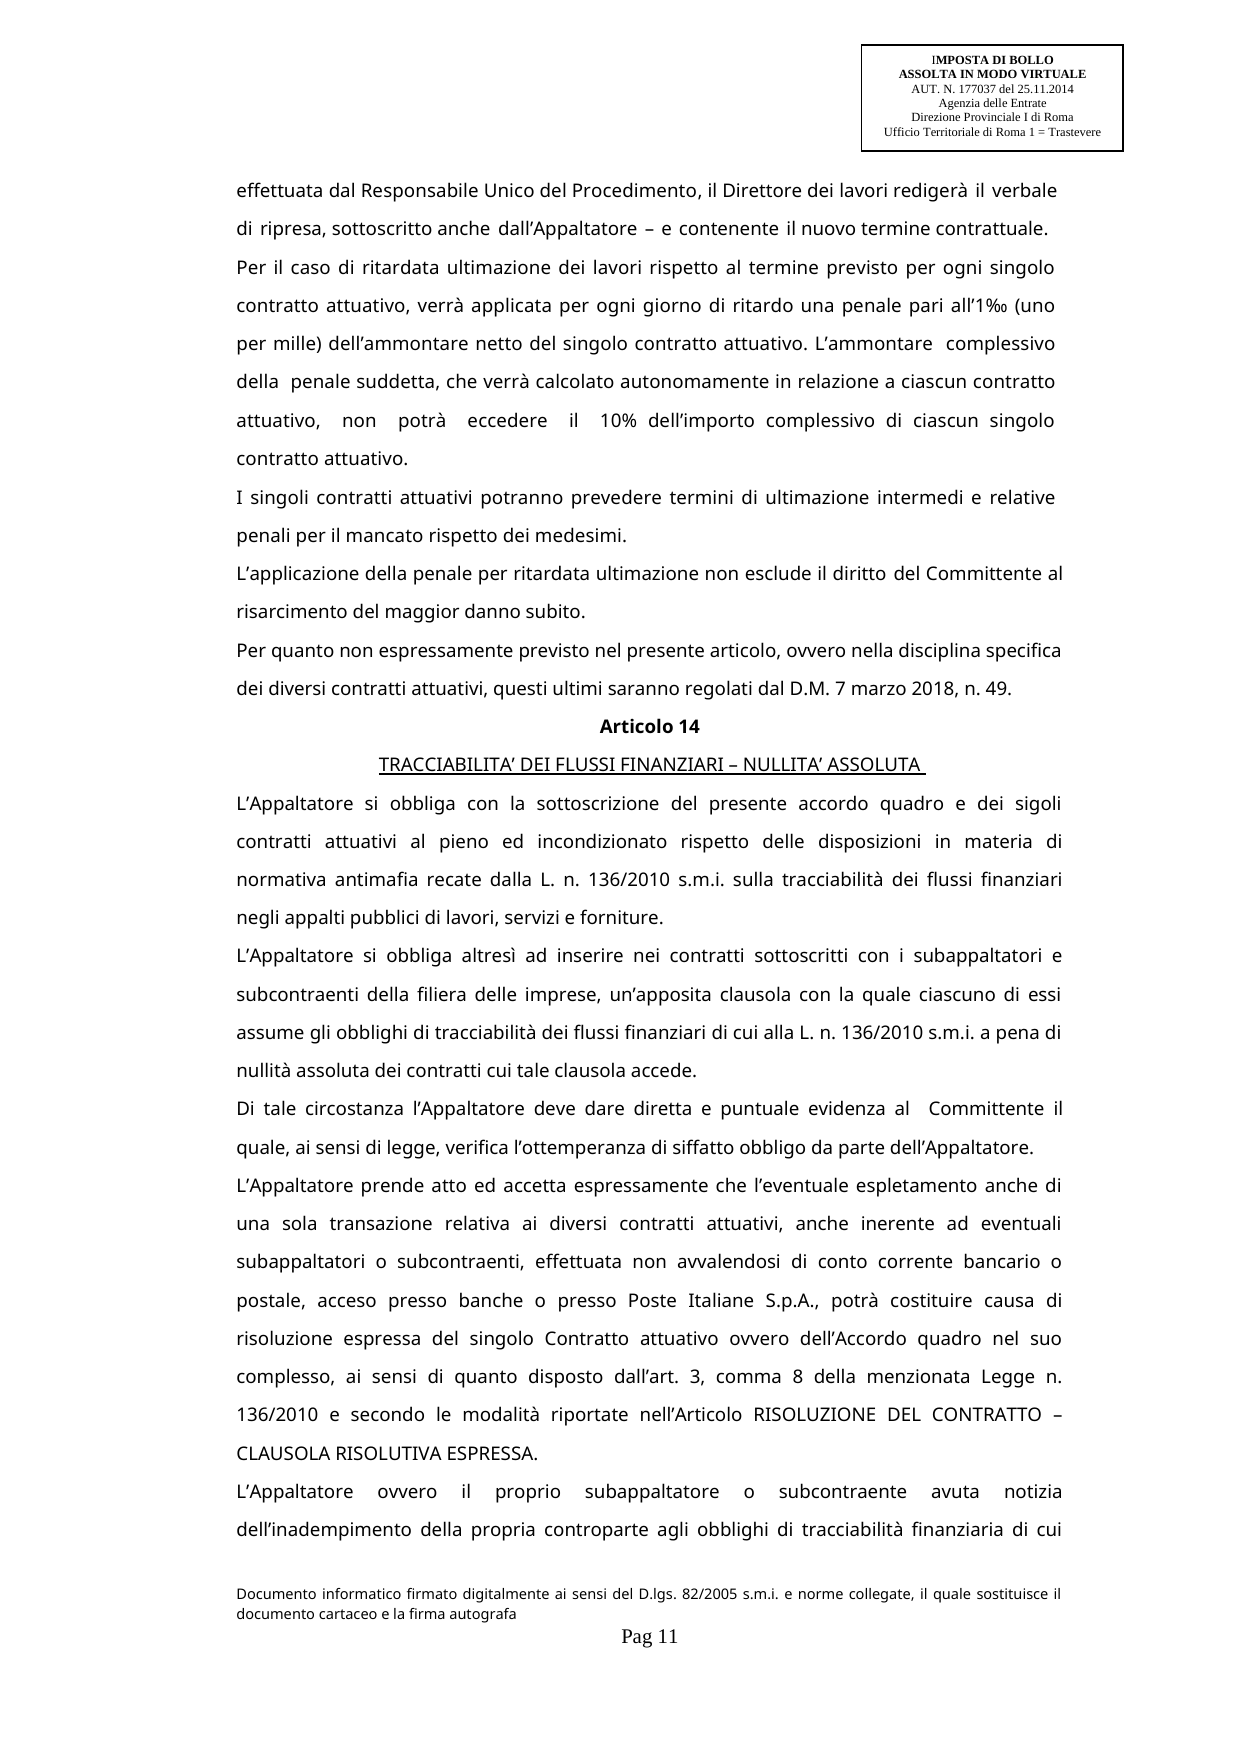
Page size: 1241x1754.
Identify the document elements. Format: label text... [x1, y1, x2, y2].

text L’Appaltatore si obbliga con la sottoscrizione del presente accordo quadro e dei sigoli contratti attuativi al pieno ed incondizionato rispetto delle disposizioni in materia di normativa antimafia recate dalla L. n. 136/2010 s.m.i. sulla tracciabilità dei flussi finanziari negli appalti pubblici di lavori, servizi e forniture. [236, 790, 1063, 930]
text L’applicazione della penale per ritardata ultimazione non esclude il diritto del Committente al risarcimento del maggior danno subito. [236, 561, 1063, 624]
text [236, 177, 1057, 241]
text I singoli contratti attuativi potranno prevedere termini di ultimazione intermedi e relative penali per il mancato rispetto dei medesimi. [236, 484, 1057, 548]
text Di tale circostanza l’Appaltatore deve dare diretta e puntuale evidenza al Committente il quale, ai sensi di legge, verifica l’ottemperanza di siffatto obbligo da parte dell’Appaltatore. [236, 1096, 1063, 1159]
text L’Appaltatore prende atto ed accetta espressamente che l’eventuale espletamento anche di una sola transazione relativa ai diversi contratti attuativi, anche inerente ad eventuali subappaltatori o subcontraenti, effettuata non avvalendosi di conto corrente bancario o postale, acceso presso banche o presso Poste Italiane S.p.A., potrà costituire causa di risoluzione espressa del singolo Contratto attuativo ovvero dell’Accordo quadro nel suo complesso, ai sensi di quanto disposto dall’art. 3, comma 8 della menzionata Legge n. 136/2010 e secondo le modalità riportate nell’Articolo RISOLUZIONE DEL CONTRATTO – CLAUSOLA RISOLUTIVA ESPRESSA. [236, 1172, 1063, 1465]
text TRACCIABILITA’ DEI FLUSSI FINANZIARI – NULLITA’ ASSOLUTA [236, 752, 1063, 777]
text Articolo 14 [236, 713, 1063, 739]
text Per il caso di ritardata ultimazione dei lavori rispetto al termine previsto per ogni singolo contratto attuativo, verrà applicata per ogni giorno di ritardo una penale pari all’1‰ (uno per mille) dell’ammontare netto del singolo contratto attuativo. L’ammontare complessivo della penale suddetta, che verrà calcolato autonomamente in relazione a ciascun contratto attuativo, non potrà eccedere il 10% dell’importo complessivo di ciascun singolo contratto attuativo. [236, 254, 1057, 471]
text Per quanto non espressamente previsto nel presente articolo, ovvero nella disciplina specifica dei diversi contratti attuativi, questi ultimi saranno regolati dal D.M. 7 marzo 2018, n. 49. [236, 637, 1063, 701]
text L’Appaltatore si obbliga altresì ad inserire nei contratti sottoscritti con i subappaltatori e subcontraenti della filiera delle imprese, un’apposita clausola con la quale ciascuno di essi assume gli obblighi di tracciabilità dei flussi finanziari di cui alla L. n. 136/2010 s.m.i. a pena di nullità assoluta dei contratti cui tale clausola accede. [236, 943, 1063, 1083]
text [236, 1478, 1063, 1542]
